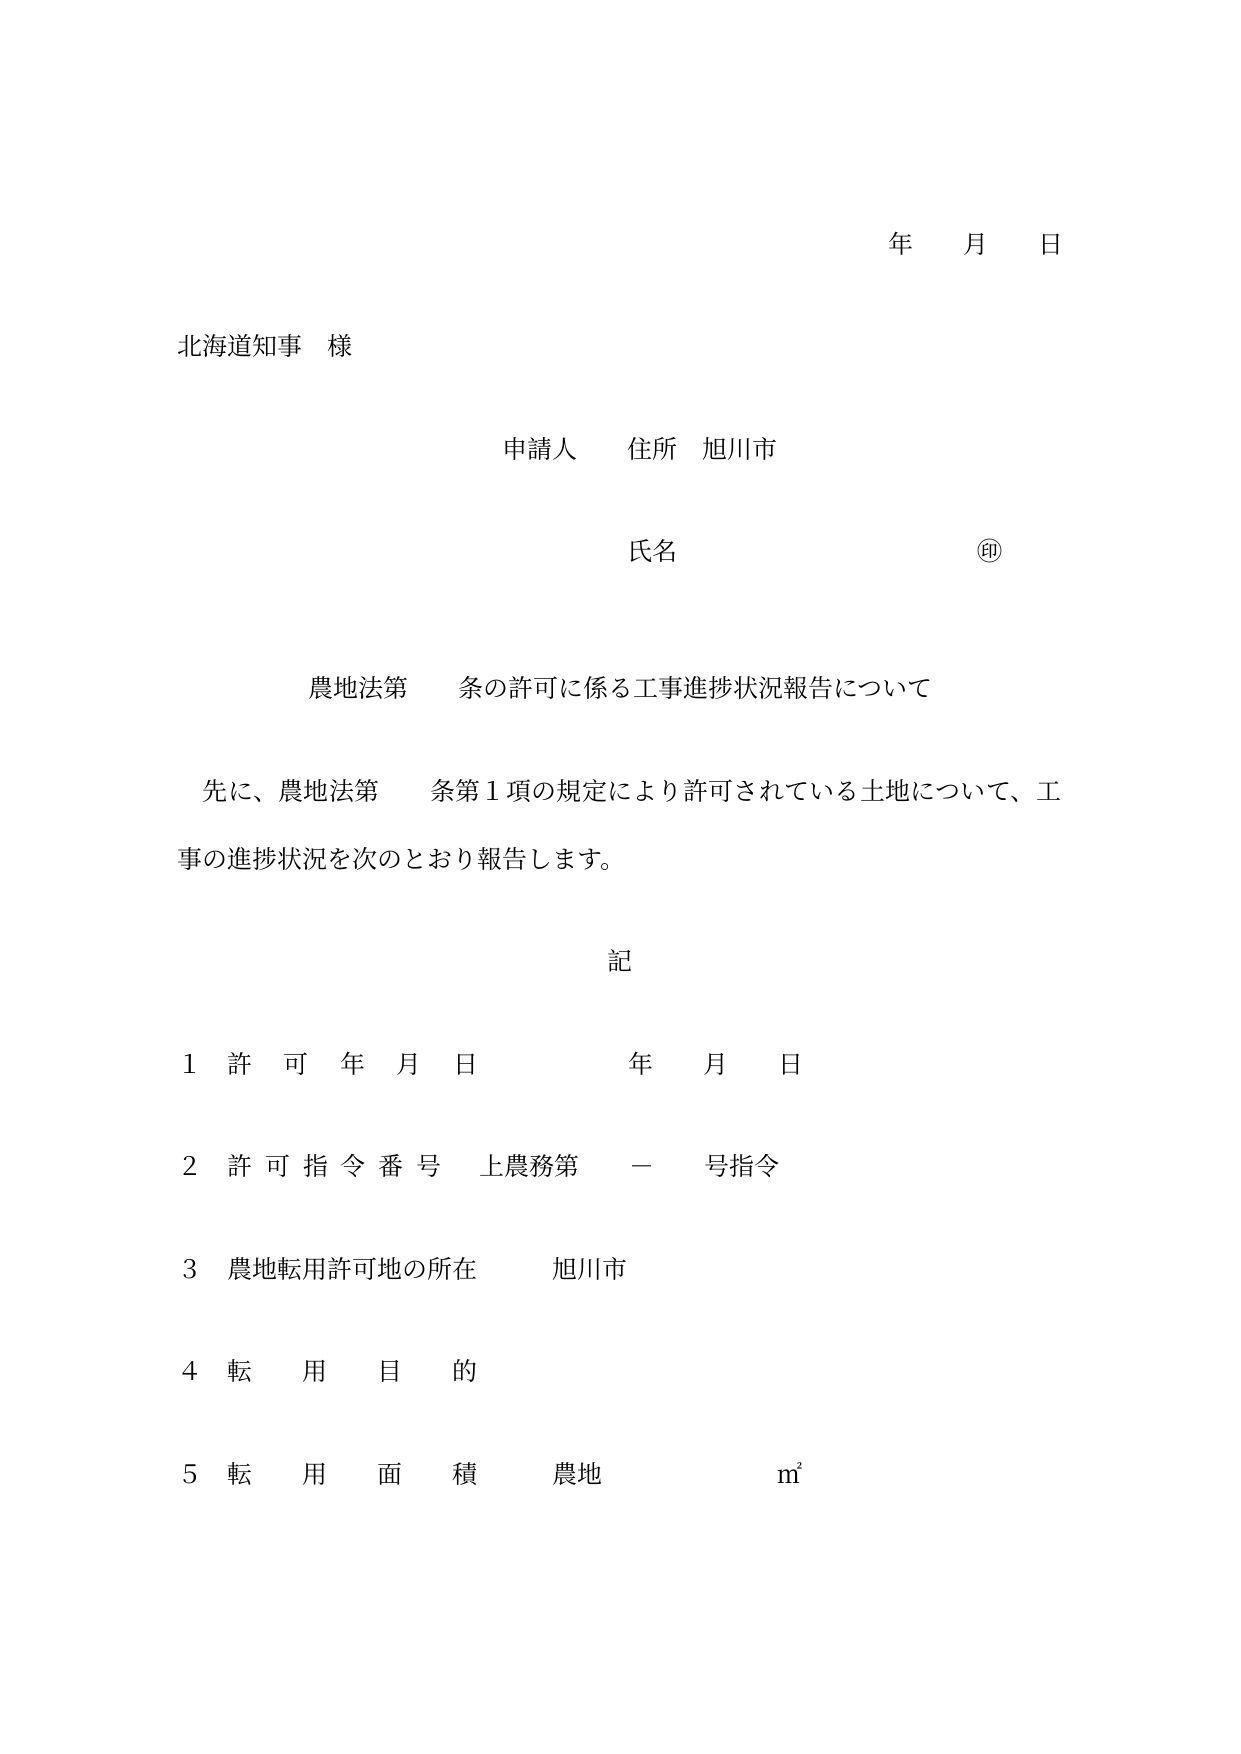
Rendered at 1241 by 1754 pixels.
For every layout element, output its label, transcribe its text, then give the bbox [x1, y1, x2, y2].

text ２ 許 可 指 令 番 号 上農務第 － 号指令 [177, 1131, 1063, 1199]
text 年 月 日 [177, 208, 1063, 277]
text 氏名 ㊞ [177, 516, 1063, 584]
text １ 許 可 年 月 日 年 月 日 [177, 1028, 1063, 1097]
text 北海道知事 様 [177, 311, 1063, 379]
text ５ 転 用 面 積 農地 ㎡ [177, 1438, 1063, 1507]
text 農地法第 条の許可に係る工事進捗状況報告について [177, 653, 1063, 721]
text ３ 農地転用許可地の所在 旭川市 [177, 1233, 1063, 1302]
text 申請人 住所 旭川市 [177, 413, 1063, 482]
text 記 [177, 926, 1063, 994]
text ４ 転 用 目 的 [177, 1336, 1063, 1404]
text 先に、農地法第 条第１項の規定により許可されている土地について、工事の進捗状況を次のとおり報告します。 [177, 755, 1063, 892]
